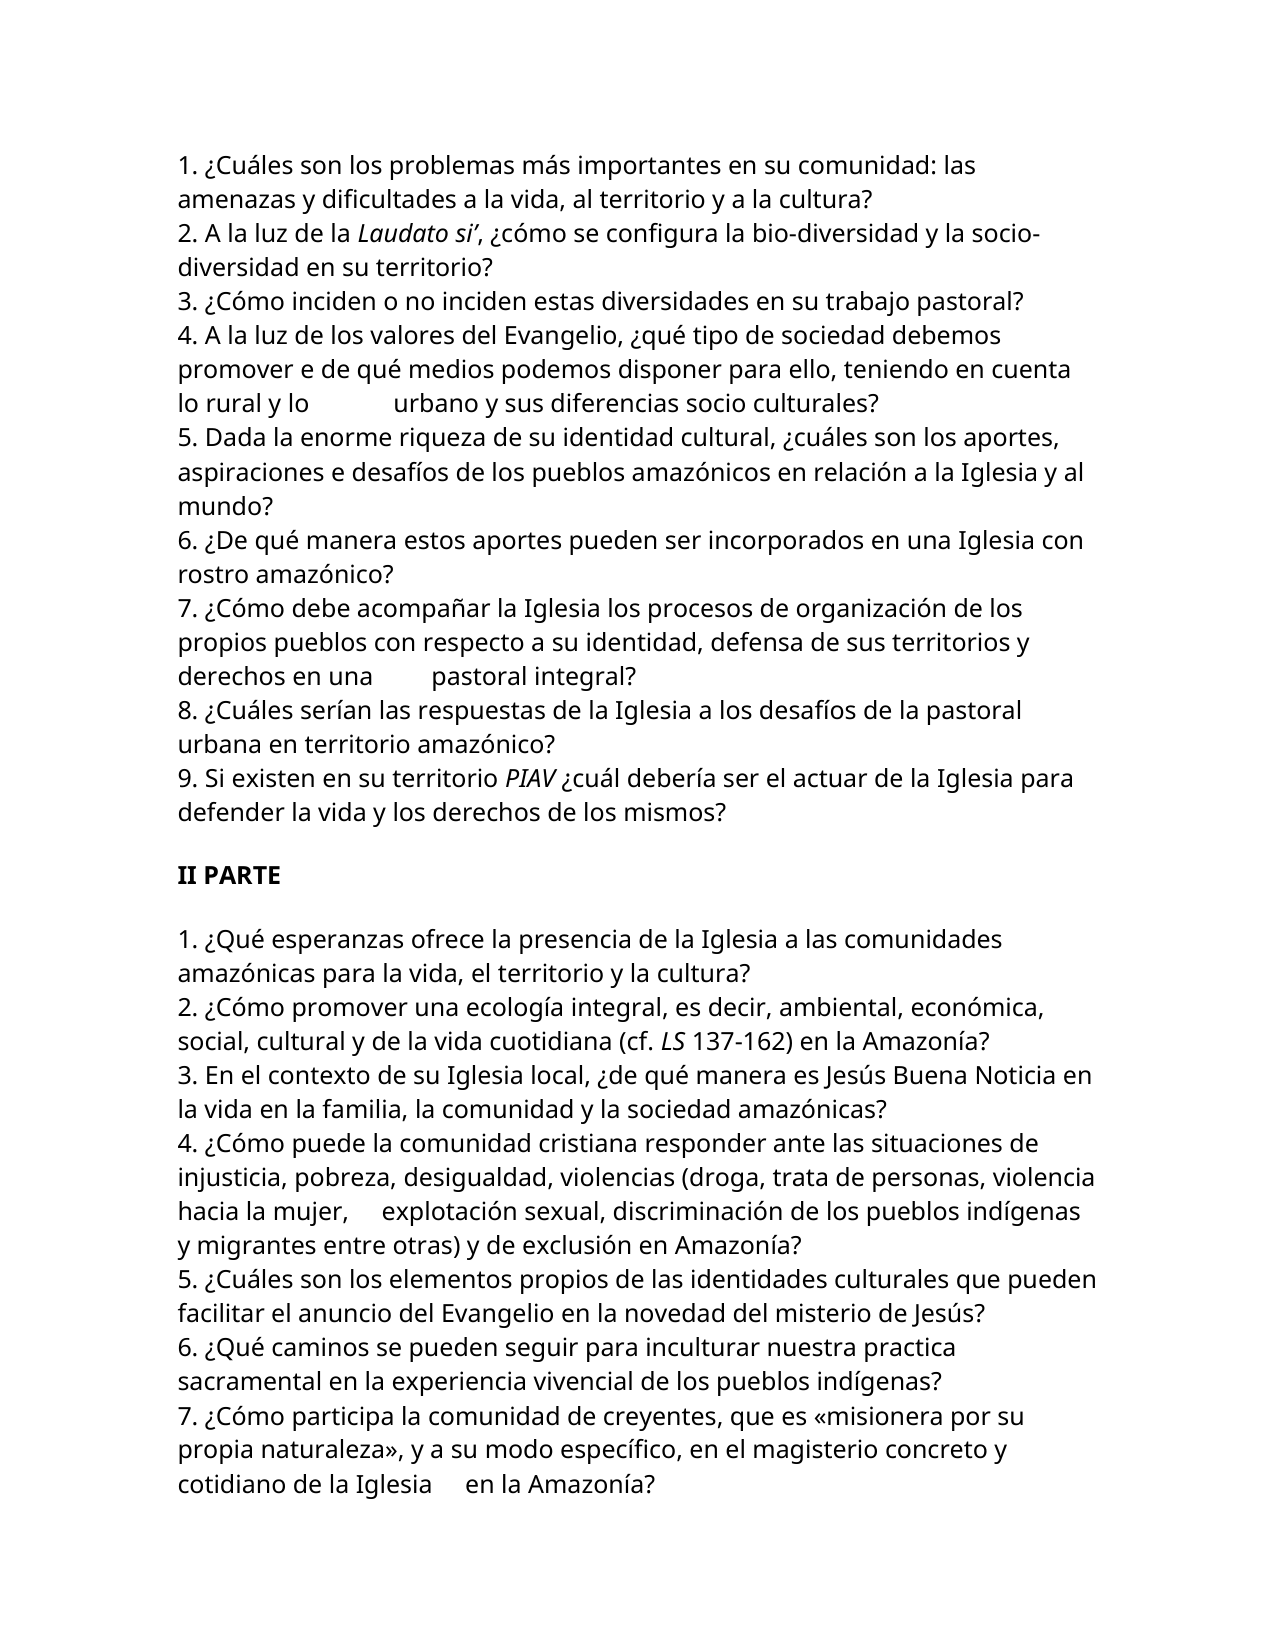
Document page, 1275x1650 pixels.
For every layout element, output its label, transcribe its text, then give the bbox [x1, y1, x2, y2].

text 1. ¿Cuáles son los problemas más importantes en su comunidad: las amenazas y dificultades a la vida, al territorio y a la cultura? 2. A la luz de la Laudato si’, ¿cómo se configura la bio-diversidad y la socio-diversidad en su territorio? 3. ¿Cómo inciden o no inciden estas diversidades en su trabajo pastoral? 4. A la luz de los valores del Evangelio, ¿qué tipo de sociedad debemos promover e de qué medios podemos disponer para ello, teniendo en cuenta lo rural y lo urbano y sus diferencias socio culturales? 5. Dada la enorme riqueza de su identidad cultural, ¿cuáles son los aportes, aspiraciones e desafíos de los pueblos amazónicos en relación a la Iglesia y al mundo? 6. ¿De qué manera estos aportes pueden ser incorporados en una Iglesia con rostro amazónico? 7. ¿Cómo debe acompañar la Iglesia los procesos de organización de los propios pueblos con respecto a su identidad, defensa de sus territorios y derechos en una pastoral integral? 8. ¿Cuáles serían las respuestas de la Iglesia a los desafíos de la pastoral urbana en territorio amazónico? 9. Si existen en su territorio PIAV ¿cuál debería ser el actuar de la Iglesia para defender la vida y los derechos de los mismos? [177, 148, 1098, 829]
text 1. ¿Qué esperanzas ofrece la presencia de la Iglesia a las comunidades amazónicas para la vida, el territorio y la cultura? 2. ¿Cómo promover una ecología integral, es decir, ambiental, económica, social, cultural y de la vida cuotidiana (cf. LS 137-162) en la Amazonía? 3. En el contexto de su Iglesia local, ¿de qué manera es Jesús Buena Noticia en la vida en la familia, la comunidad y la sociedad amazónicas? 4. ¿Cómo puede la comunidad cristiana responder ante las situaciones de injusticia, pobreza, desigualdad, violencias (droga, trata de personas, violencia hacia la mujer, explotación sexual, discriminación de los pueblos indígenas y migrantes entre otras) y de exclusión en Amazonía? 5. ¿Cuáles son los elementos propios de las identidades culturales que pueden facilitar el anuncio del Evangelio en la novedad del misterio de Jesús? 6. ¿Qué caminos se pueden seguir para inculturar nuestra practica sacramental en la experiencia vivencial de los pueblos indígenas? 7. ¿Cómo participa la comunidad de creyentes, que es «misionera por su propia naturaleza», y a su modo específico, en el magisterio concreto y cotidiano de la Iglesia en la Amazonía? [177, 921, 1098, 1500]
text II PARTE [177, 858, 1098, 892]
